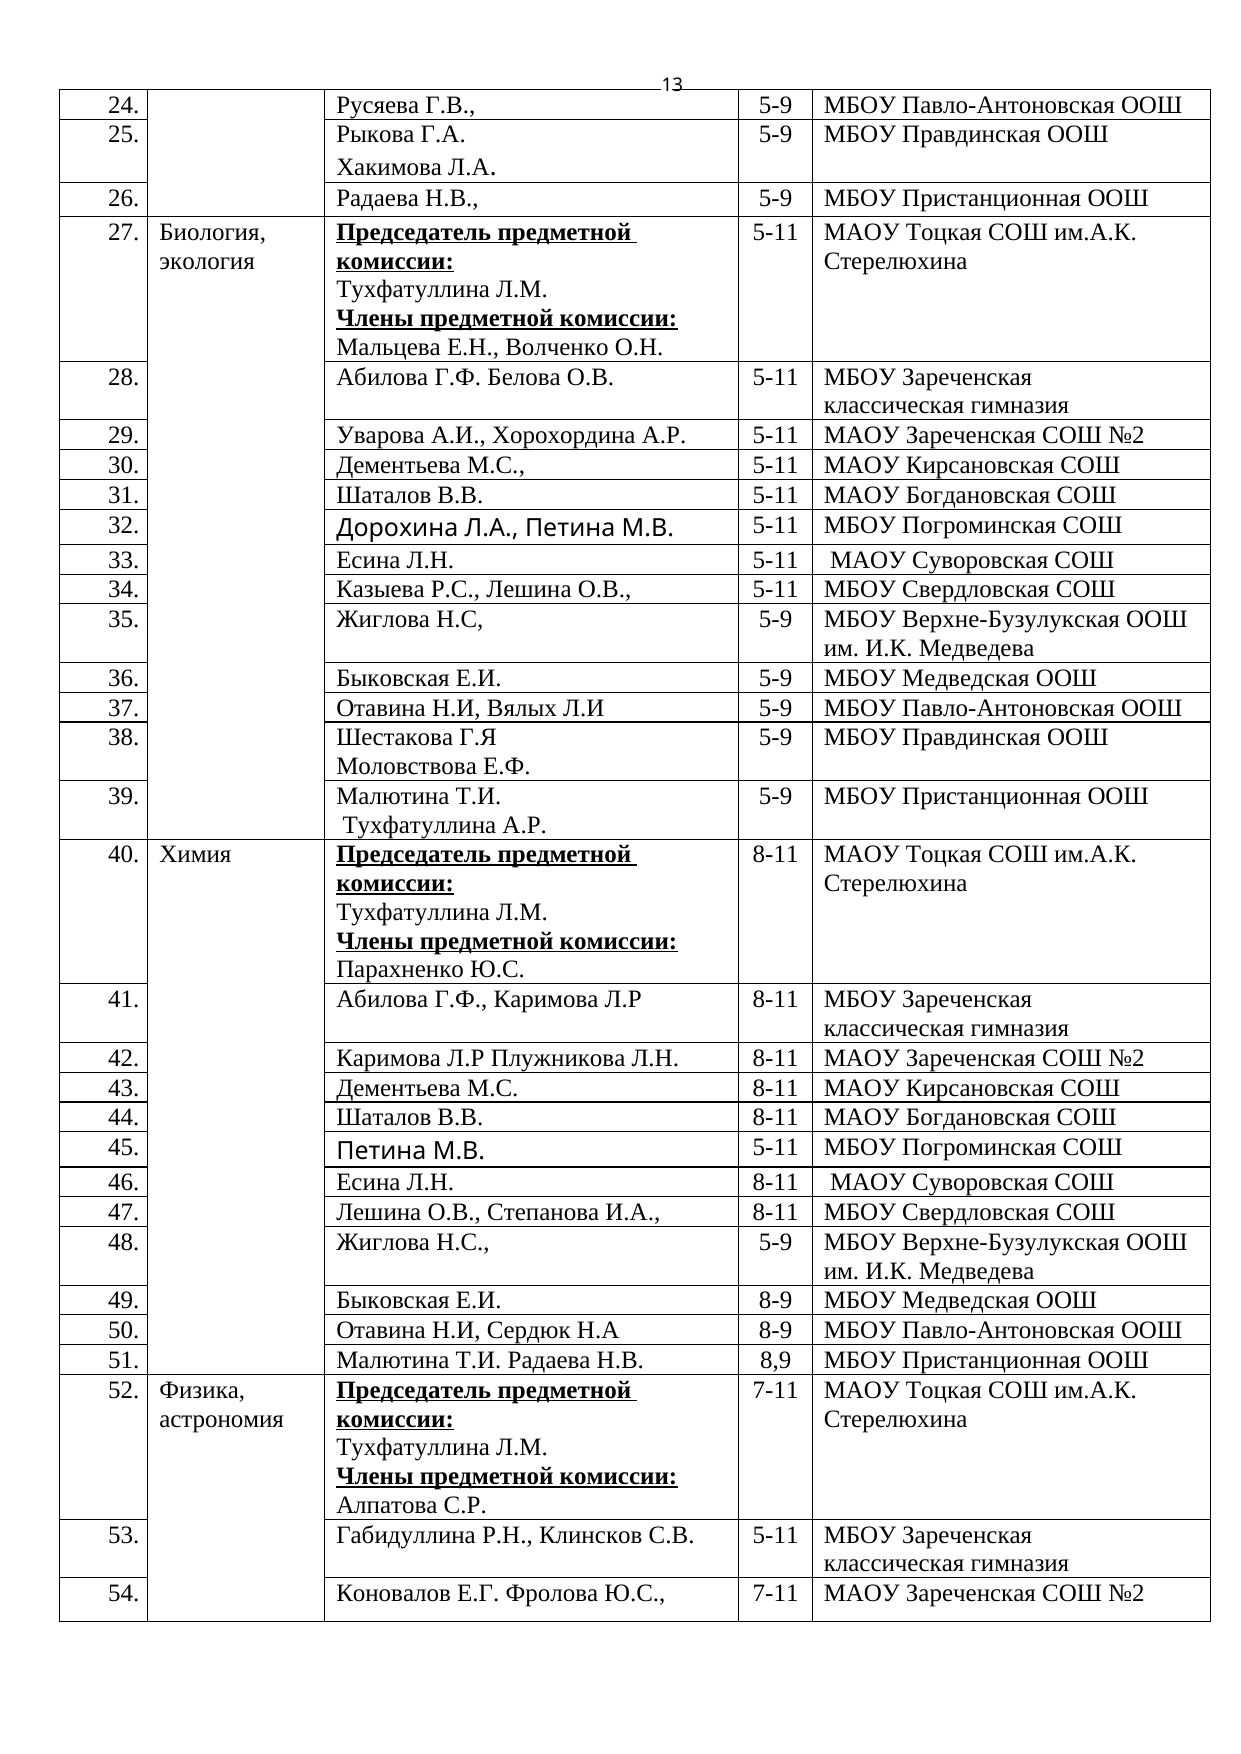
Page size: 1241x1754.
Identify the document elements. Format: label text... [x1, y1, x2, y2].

table_cell [60, 1578, 147, 1621]
table_cell МАОУ Кирсановская СОШ [813, 450, 1210, 479]
table_cell Коновалов Е.Г. Фролова Ю.С., [325, 1578, 738, 1621]
table_cell МБОУ Зареченская классическая гимназия [813, 1520, 1210, 1577]
table_cell Рыкова Г.А. Хакимова Л.А. [325, 120, 738, 182]
table_cell МБОУ Медведская ООШ [813, 663, 1210, 692]
table_cell [60, 1168, 147, 1196]
table_cell [60, 1315, 147, 1344]
table_cell Петина М.В. [325, 1132, 738, 1166]
table_cell 8-11 [739, 1168, 812, 1196]
table_cell Каримова Л.Р Плужникова Л.Н. [325, 1043, 738, 1072]
table_cell Радаева Н.В., [325, 183, 738, 216]
table_cell Дорохина Л.А., Петина М.В. [325, 510, 738, 544]
table_cell Жиглова Н.С., [325, 1227, 738, 1284]
table_cell Биология, экология [148, 217, 324, 838]
table_cell 5-9 [739, 1227, 812, 1284]
table_cell [60, 1132, 147, 1166]
table_cell [60, 120, 147, 182]
table_cell МБОУ Свердловская СОШ [813, 1197, 1210, 1226]
table_cell [60, 510, 147, 544]
table_cell 7-11 [739, 1578, 812, 1621]
table_cell МБОУ Свердловская СОШ [813, 575, 1210, 603]
table_cell Русяева Г.В., [325, 90, 738, 118]
table_cell Председатель предметной комиссии: Тухфатуллина Л.М. Члены предметной комиссии: Алпатова С.Р. [325, 1375, 738, 1519]
table_cell МБОУ Павло-Антоновская ООШ [813, 693, 1210, 721]
table_cell Жиглова Н.С, [325, 604, 738, 662]
table_cell Уварова А.И., Хорохордина А.Р. [325, 420, 738, 449]
table_cell [60, 984, 147, 1042]
table_cell Дементьева М.С. [325, 1073, 738, 1101]
table_cell 5-11 [739, 420, 812, 449]
table_cell 5-11 [739, 362, 812, 419]
table_cell 8-11 [739, 984, 812, 1042]
table_cell МБОУ Зареченская классическая гимназия [813, 362, 1210, 419]
table_cell Есина Л.Н. [325, 545, 738, 573]
table_cell 5-9 [739, 120, 812, 182]
table_cell Малютина Т.И. Радаева Н.В. [325, 1345, 738, 1374]
table_cell 5-11 [739, 1520, 812, 1577]
table_cell [60, 362, 147, 419]
table_cell [60, 1197, 147, 1226]
table_cell Абилова Г.Ф. Белова О.В. [325, 362, 738, 419]
table_cell 5-9 [739, 90, 812, 118]
table_cell Химия [148, 840, 324, 1374]
table_cell 8-11 [739, 840, 812, 983]
table_cell МАОУ Тоцкая СОШ им.А.К. Стерелюхина [813, 840, 1210, 983]
table_cell Лешина О.В., Степанова И.А., [325, 1197, 738, 1226]
table_cell МБОУ Погроминская СОШ [813, 510, 1210, 544]
table_cell Дементьева М.С., [325, 450, 738, 479]
table_cell 8-9 [739, 1286, 812, 1314]
table_cell [60, 217, 147, 361]
table_cell [60, 663, 147, 692]
table_cell МБОУ Зареченская классическая гимназия [813, 984, 1210, 1042]
table_cell [60, 693, 147, 721]
table_cell [60, 575, 147, 603]
table_cell Абилова Г.Ф., Каримова Л.Р [325, 984, 738, 1042]
table_cell 5-9 [739, 183, 812, 216]
table_cell 8-11 [739, 1103, 812, 1131]
table_cell [60, 450, 147, 479]
table_cell 5-11 [739, 450, 812, 479]
table_cell Есина Л.Н. [325, 1168, 738, 1196]
table_cell [60, 1103, 147, 1131]
table_cell Председатель предметной комиссии: Тухфатуллина Л.М. Члены предметной комиссии: Парахненко Ю.С. [325, 840, 738, 983]
table_cell МБОУ Павло-Антоновская ООШ [813, 90, 1210, 118]
table_cell [60, 1227, 147, 1284]
table_cell МБОУ Павло-Антоновская ООШ [813, 1315, 1210, 1344]
table_cell МАОУ Кирсановская СОШ [813, 1073, 1210, 1101]
table_cell Габидуллина Р.Н., Клинсков С.В. [325, 1520, 738, 1577]
table_cell 7-11 [739, 1375, 812, 1519]
table_cell МАОУ Суворовская СОШ [813, 1168, 1210, 1196]
table_cell Быковская Е.И. [325, 663, 738, 692]
table_cell [60, 1073, 147, 1101]
table_cell МАОУ Тоцкая СОШ им.А.К. Стерелюхина [813, 217, 1210, 361]
table_cell 8-11 [739, 1073, 812, 1101]
table_cell 8-11 [739, 1197, 812, 1226]
table_cell Отавина Н.И, Вялых Л.И [325, 693, 738, 721]
table_cell Шаталов В.В. [325, 480, 738, 509]
table_cell МАОУ Зареченская СОШ №2 [813, 1578, 1210, 1621]
table_cell [60, 1043, 147, 1072]
table_cell МАОУ Богдановская СОШ [813, 480, 1210, 509]
table_cell МБОУ Правдинская ООШ [813, 120, 1210, 182]
table_cell Малютина Т.И. Тухфатуллина А.Р. [325, 781, 738, 838]
table_cell [60, 604, 147, 662]
table_cell 8-9 [739, 1315, 812, 1344]
table_cell Отавина Н.И, Сердюк Н.А [325, 1315, 738, 1344]
table_cell 5-9 [739, 723, 812, 780]
table_cell 5-11 [739, 1132, 812, 1166]
table_cell [60, 1286, 147, 1314]
table_cell [60, 420, 147, 449]
table_cell 5-9 [739, 663, 812, 692]
table_cell [60, 723, 147, 780]
table_cell [60, 90, 147, 118]
table_cell МБОУ Пристанционная ООШ [813, 1345, 1210, 1374]
table_cell МАОУ Суворовская СОШ [813, 545, 1210, 573]
table_cell 5-9 [739, 781, 812, 838]
table_cell 5-11 [739, 575, 812, 603]
table_cell МАОУ Зареченская СОШ №2 [813, 1043, 1210, 1072]
table_cell МАОУ Зареченская СОШ №2 [813, 420, 1210, 449]
table_cell Шестакова Г.Я Моловствова Е.Ф. [325, 723, 738, 780]
table_cell МБОУ Правдинская ООШ [813, 723, 1210, 780]
table_cell МБОУ Верхне-Бузулукская ООШ им. И.К. Медведева [813, 1227, 1210, 1284]
table_cell Казыева Р.С., Лешина О.В., [325, 575, 738, 603]
table_cell [60, 183, 147, 216]
table_cell 5-11 [739, 217, 812, 361]
table_cell 5-9 [739, 604, 812, 662]
table_cell МБОУ Верхне-Бузулукская ООШ им. И.К. Медведева [813, 604, 1210, 662]
table_cell 5-9 [739, 693, 812, 721]
table_cell [60, 781, 147, 838]
table_cell [60, 840, 147, 983]
table_cell [60, 545, 147, 573]
table_cell МАОУ Богдановская СОШ [813, 1103, 1210, 1131]
table_cell 5-11 [739, 480, 812, 509]
table_cell МБОУ Пристанционная ООШ [813, 781, 1210, 838]
table_cell Шаталов В.В. [325, 1103, 738, 1131]
table_cell 8,9 [739, 1345, 812, 1374]
table_cell Председатель предметной комиссии: Тухфатуллина Л.М. Члены предметной комиссии: Мальцева Е.Н., Волченко О.Н. [325, 217, 738, 361]
table_cell Физика, астрономия [148, 1375, 324, 1621]
table_cell 5-11 [739, 545, 812, 573]
table_cell [60, 480, 147, 509]
table_cell 8-11 [739, 1043, 812, 1072]
table_cell МБОУ Пристанционная ООШ [813, 183, 1210, 216]
table_cell [60, 1345, 147, 1374]
table_cell МАОУ Тоцкая СОШ им.А.К. Стерелюхина [813, 1375, 1210, 1519]
table_cell [60, 1520, 147, 1577]
table_cell МБОУ Медведская ООШ [813, 1286, 1210, 1314]
table_cell [60, 1375, 147, 1519]
table_cell 5-11 [739, 510, 812, 544]
table_cell МБОУ Погроминская СОШ [813, 1132, 1210, 1166]
table_cell Быковская Е.И. [325, 1286, 738, 1314]
